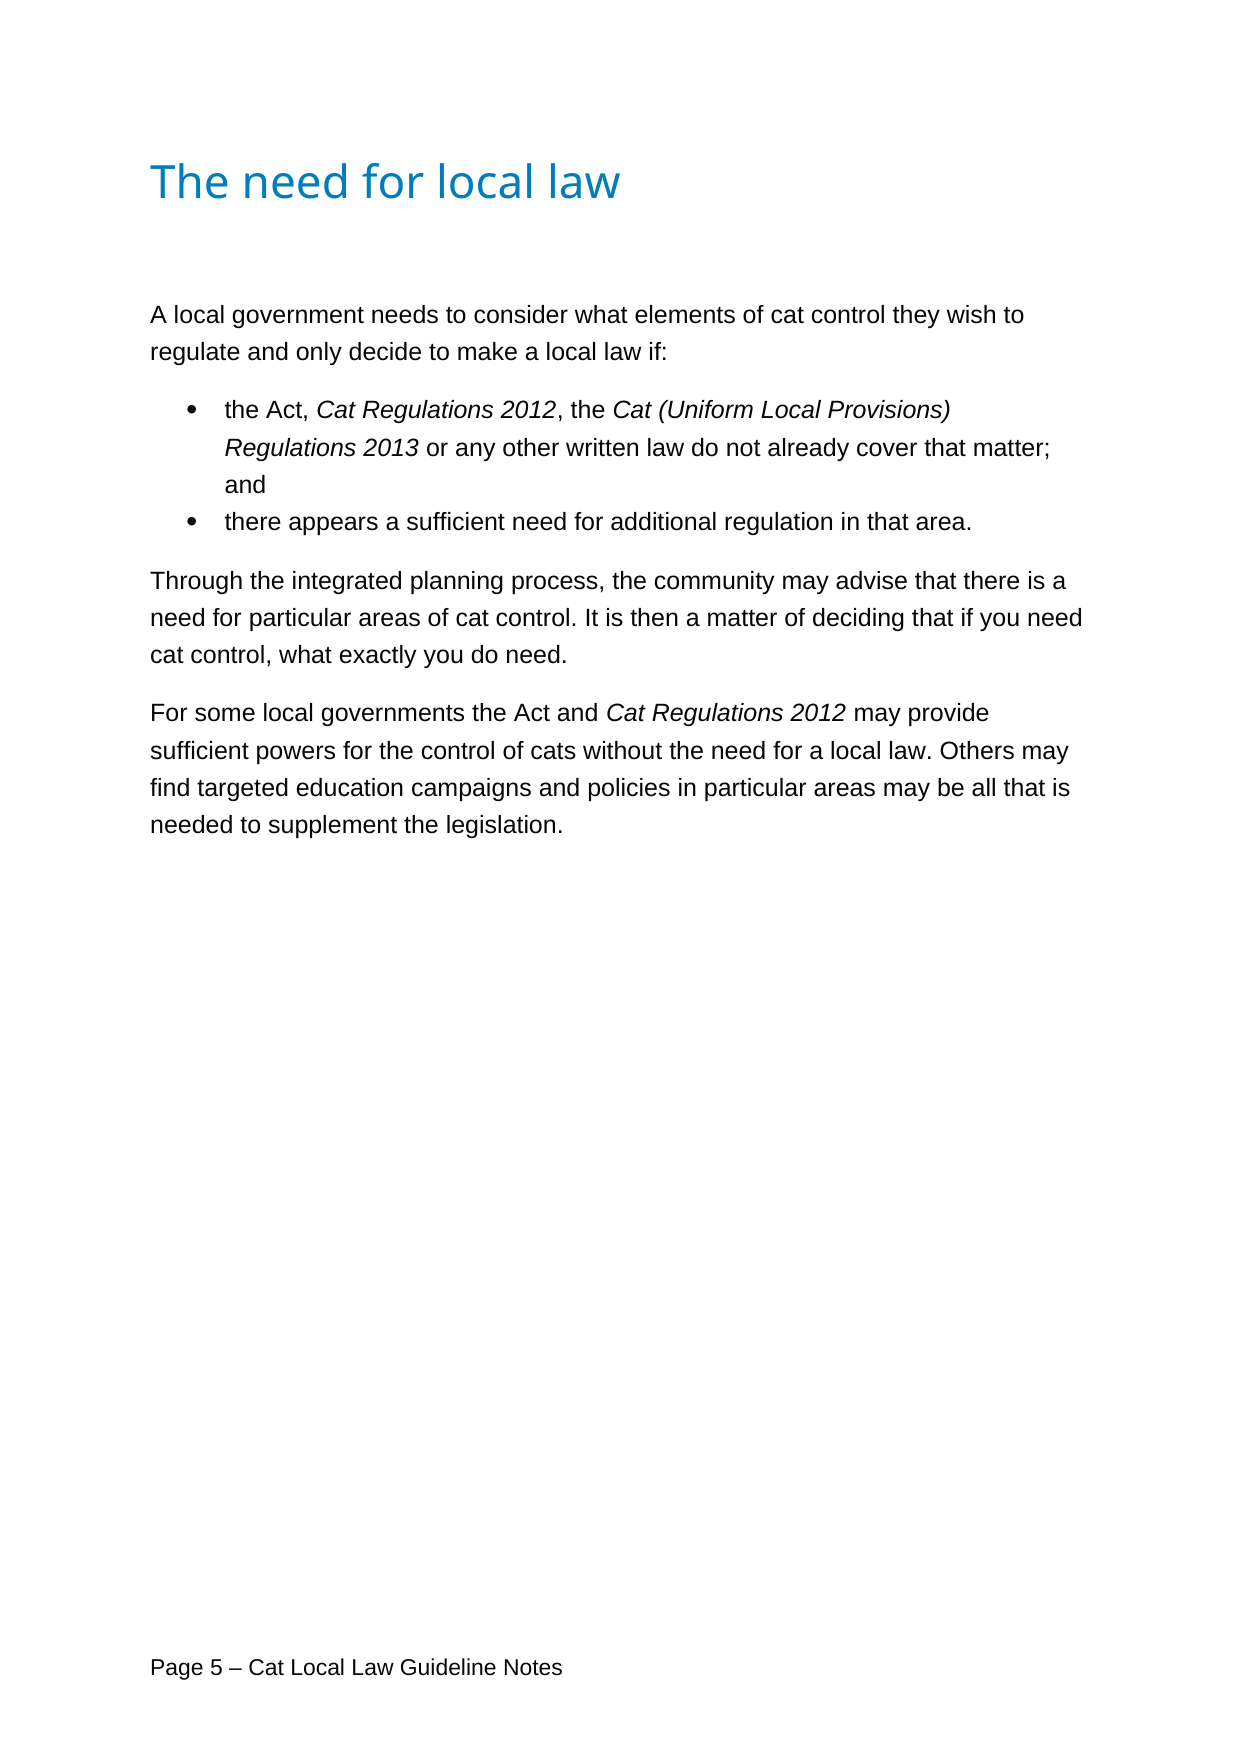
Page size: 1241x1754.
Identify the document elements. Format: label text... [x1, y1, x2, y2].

list the Act, Cat Regulations 2012, the Cat (Uniform Local Provisions) Regulations 2013 or any other written law do not already cover that matter; and [187, 395, 1090, 499]
text Through the integrated planning process, the community may advise that there is a need for particular areas of cat control. It is then a matter of deciding that if you need cat control, what exactly you do need. [150, 566, 1090, 669]
subtitle The need for local law [150, 150, 1090, 212]
text A local government needs to consider what elements of cat control they wish to regulate and only decide to make a local law if: [150, 300, 1090, 366]
list there appears a sufficient need for additional regulation in that area. [187, 507, 1090, 536]
text For some local governments the Act and Cat Regulations 2012 may provide sufficient powers for the control of cats without the need for a local law. Others may find targeted education campaigns and policies in particular areas may be all that is needed to supplement the legislation. [150, 698, 1090, 839]
